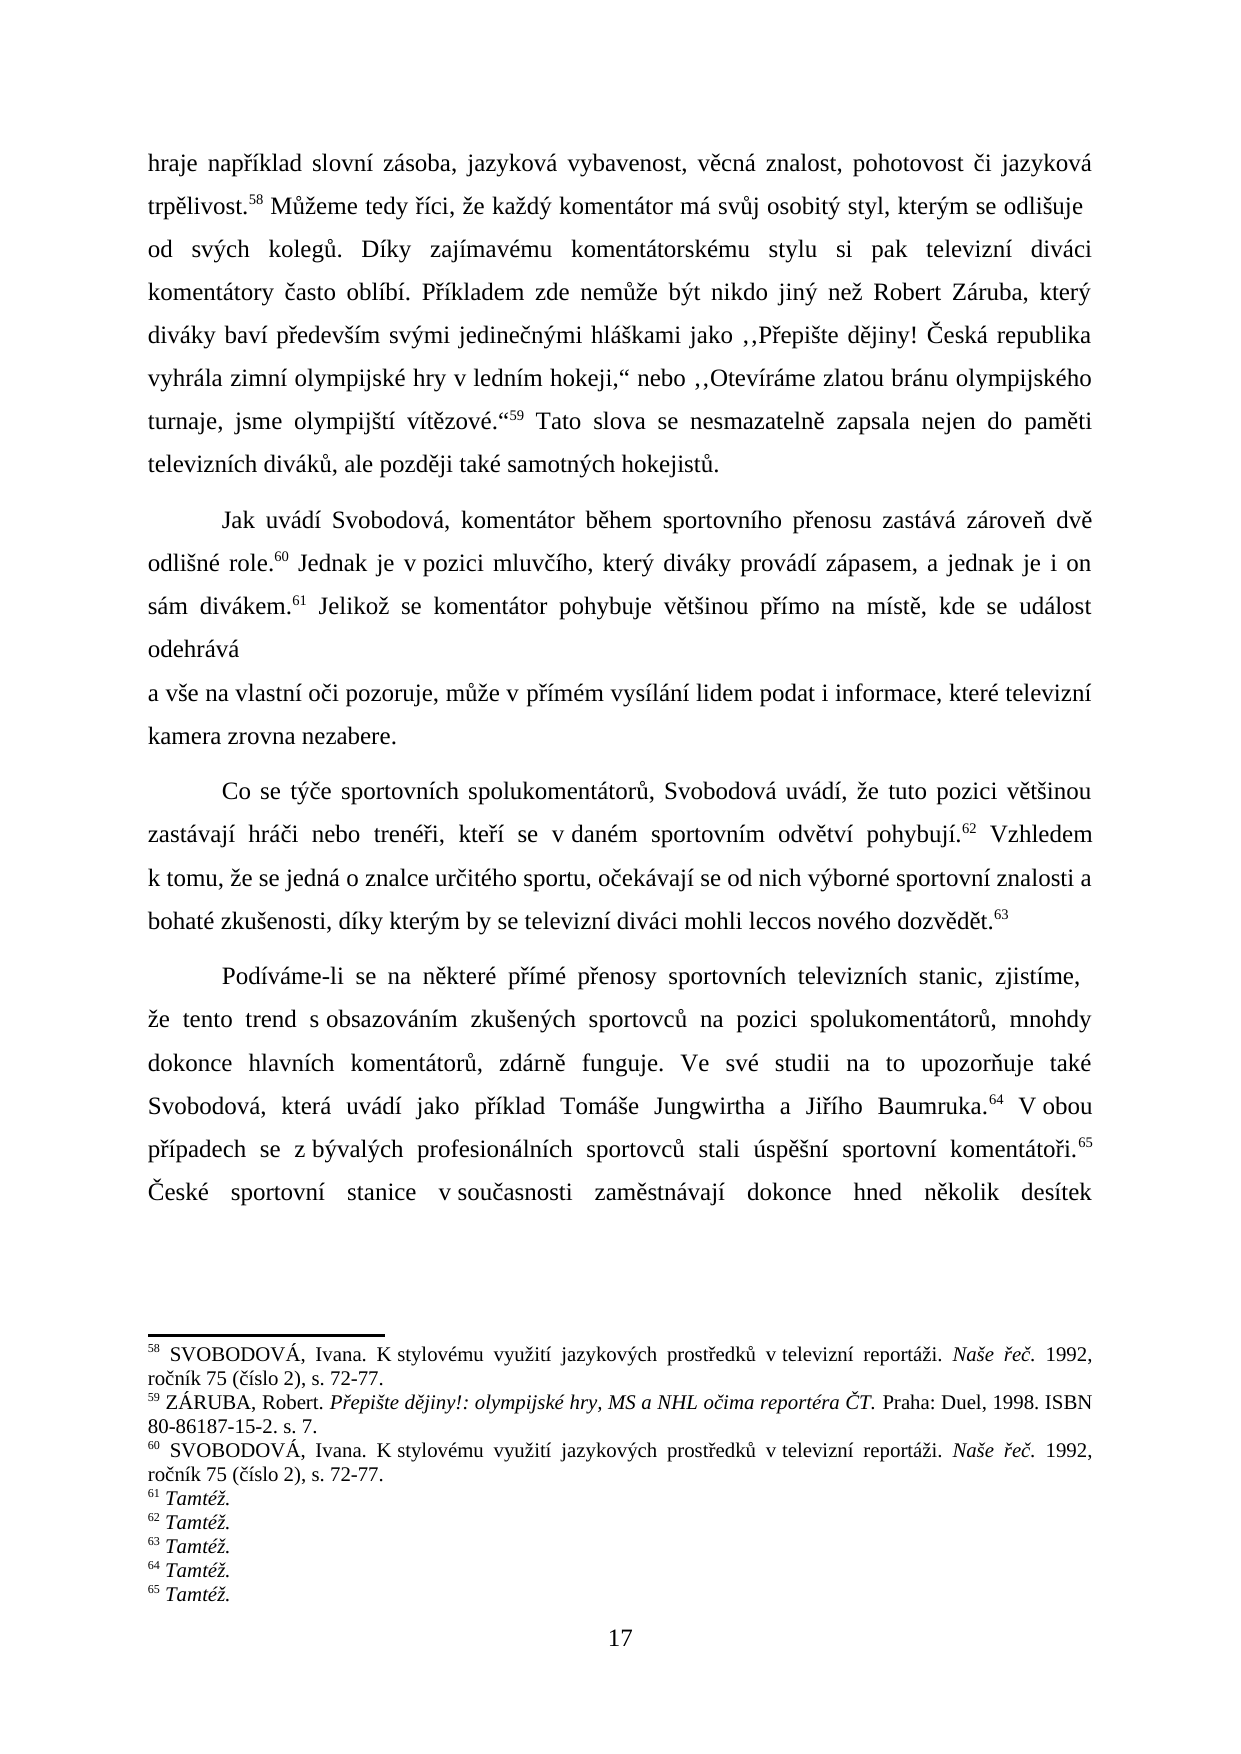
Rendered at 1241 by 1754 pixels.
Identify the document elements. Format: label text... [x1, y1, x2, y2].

text Co se týče sportovních spolukomentátorů, Svobodová uvádí, že tuto pozici většinou zastávají hráči nebo trenéři, kteří se v daném sportovním odvětví pohybují. Vzhledem k tomu, že se jedná o znalce určitého sportu, očekávají se od nich výborné sportovní znalosti a bohaté zkušenosti, díky kterým by se televizní diváci mohli leccos nového dozvědět. [148, 776, 1092, 934]
text Mezi jednotlivými komentátory však existují určité rozdíly, které se odvíjí od jejich osobních predispozic a individuálních schopností. Důležitou roli v projevu komentátora hraje například slovní zásoba, jazyková vybavenost, věcná znalost, pohotovost či jazyková trpělivost. Můžeme tedy říci, že každý komentátor má svůj osobitý styl, kterým se odlišuje od svých kolegů. Díky zajímavému komentátorskému stylu si pak televizní diváci komentátory často oblíbí. Příkladem zde nemůže být nikdo jiný než Robert Záruba, který diváky baví především svými jedinečnými hláškami jako ‚‚Přepište dějiny! Česká republika vyhrála zimní olympijské hry v ledním hokeji,“ nebo ‚‚Otevíráme zlatou bránu olympijského turnaje, jsme olympijští vítězové.“ Tato slova se nesmazatelně zapsala nejen do paměti televizních diváků, ale později také samotných hokejistů. [148, 148, 1092, 478]
text Podíváme-li se na některé přímé přenosy sportovních televizních stanic, zjistíme, že tento trend s obsazováním zkušených sportovců na pozici spolukomentátorů, mnohdy dokonce hlavních komentátorů, zdárně funguje. Ve své studii na to upozorňuje také Svobodová, která uvádí jako příklad Tomáše Jungwirtha a Jiřího Baumruka. V obou případech se z bývalých profesionálních sportovců stali úspěšní sportovní komentátoři. České sportovní stanice v současnosti zaměstnávají dokonce hned několik desítek komentátorů, kteří se dříve sportu sami profesionálně věnovali. Stejně tomu je také v zahraničí, kde bývalé sportovní celebrity zastávají role novinářů. [148, 961, 1092, 1206]
text Jak uvádí Svobodová, komentátor během sportovního přenosu zastává zároveň dvě odlišné role. Jednak je v pozici mluvčího, který diváky provádí zápasem, a jednak je i on sám divákem. Jelikož se komentátor pohybuje většinou přímo na místě, kde se událost odehrává a vše na vlastní oči pozoruje, může v přímém vysílání lidem podat i informace, které televizní kamera zrovna nezabere. [148, 505, 1092, 749]
